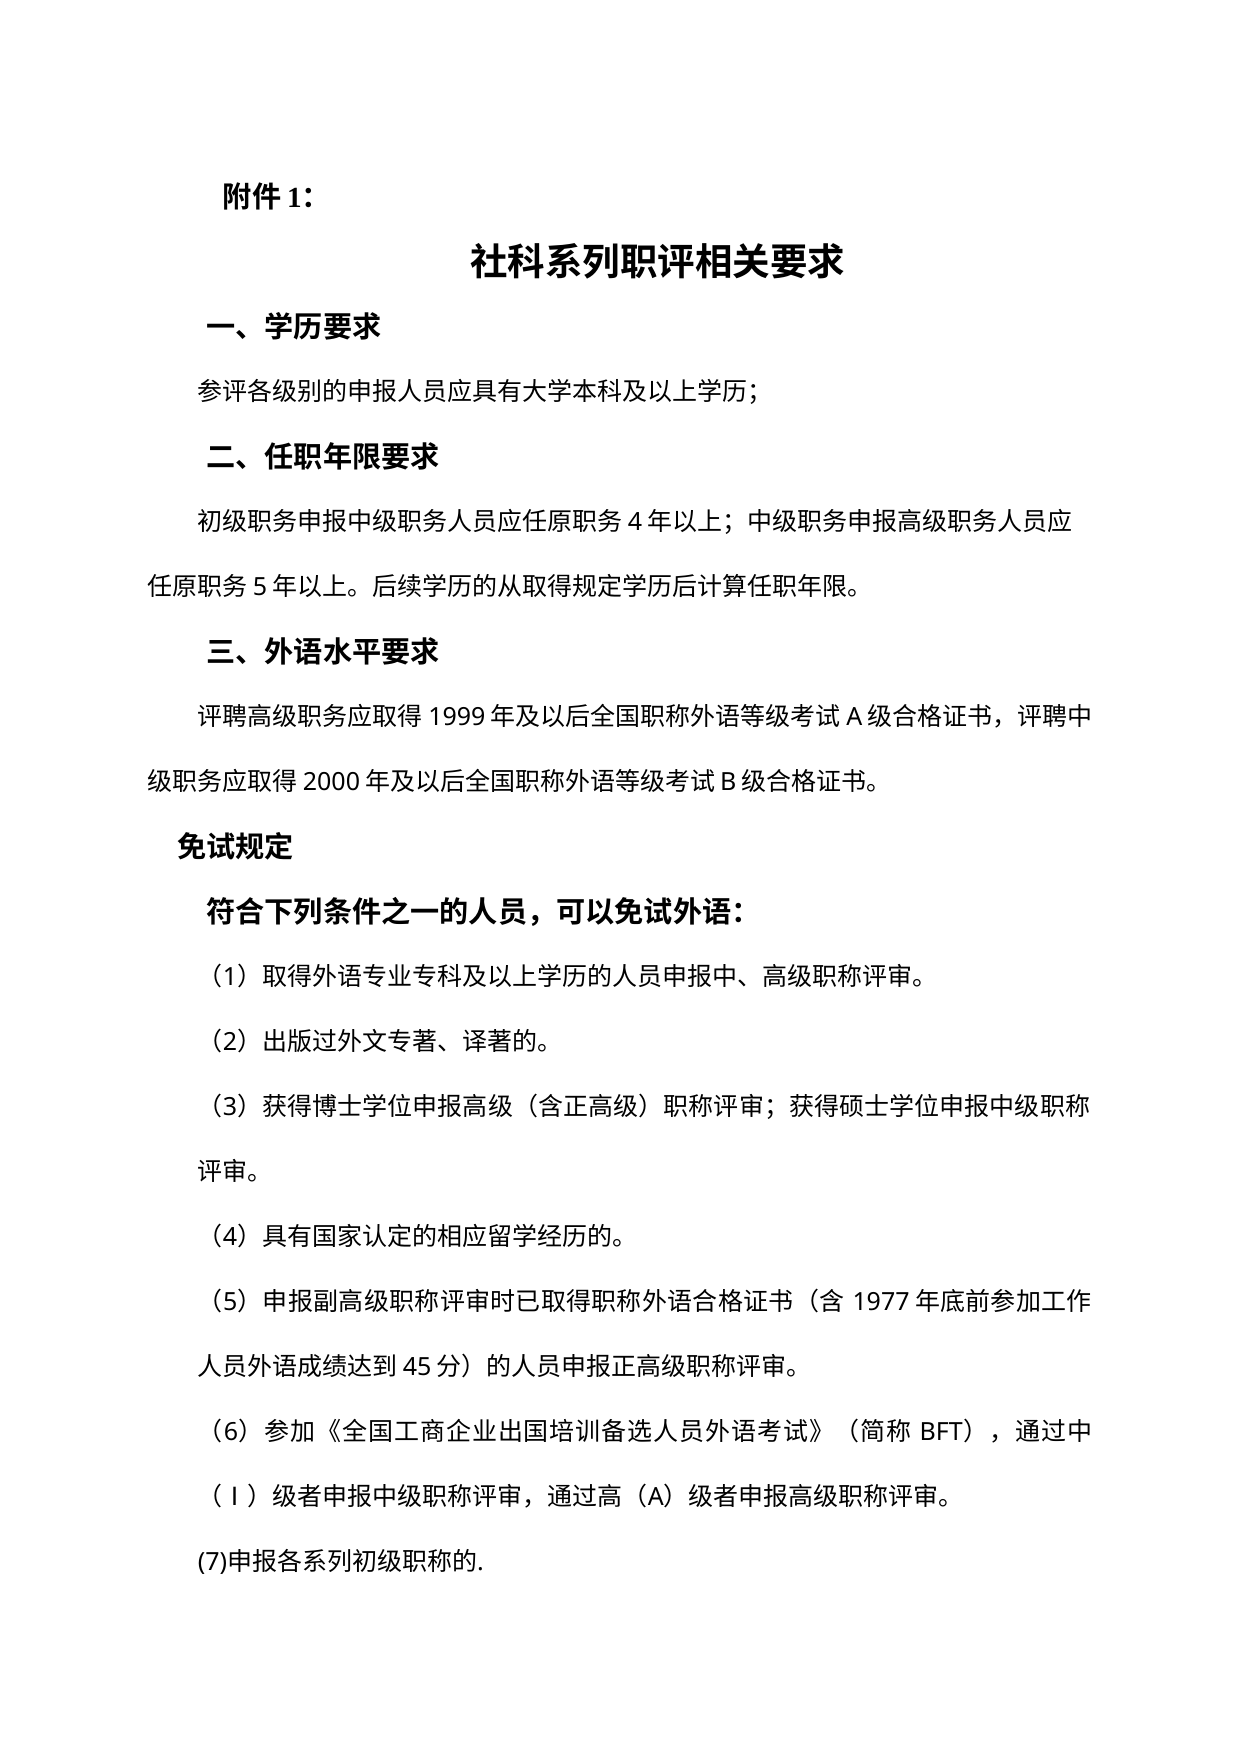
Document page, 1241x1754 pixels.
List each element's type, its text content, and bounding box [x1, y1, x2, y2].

text 社科系列职评相关要求 [223, 227, 1092, 292]
text 评聘高级职务应取得1999年及以后全国职称外语等级考试A级合格证书，评聘中级职务应取得2000年及以后全国职称外语等级考试B级合格证书。 免试规定 [148, 682, 1092, 877]
text 二、任职年限要求 [148, 422, 1092, 487]
text 附件1： [223, 162, 1092, 227]
text 符合下列条件之一的人员，可以免试外语： [148, 877, 1092, 942]
text 初级职务申报中级职务人员应任原职务4年以上；中级职务申报高级职务人员应任原职务5年以上。后续学历的从取得规定学历后计算任职年限。 [148, 487, 1092, 617]
text 一、学历要求 [148, 292, 1092, 357]
text （1）取得外语专业专科及以上学历的人员申报中、高级职称评审。 （2）出版过外文专著、译著的。 （3）获得博士学位申报高级（含正高级）职称评审；获得硕士学位申报中级职称评审。 （4）具有国家认定的相应留学经历的。 （5）申报副高级职称评审时已取得职称外语合格证书（含1977年底前参加工作人员外语成绩达到45分）的人员申报正高级职称评审。 （6）参加《全国工商企业出国培训备选人员外语考试》（简称BFT），通过中（Ⅰ）级者申报中级职称评审，通过高（A）级者申报高级职称评审。 (7)申报各系列初级职称的. [198, 942, 1092, 1592]
text 参评各级别的申报人员应具有大学本科及以上学历； [148, 357, 1092, 422]
text 三、外语水平要求 [148, 617, 1092, 682]
